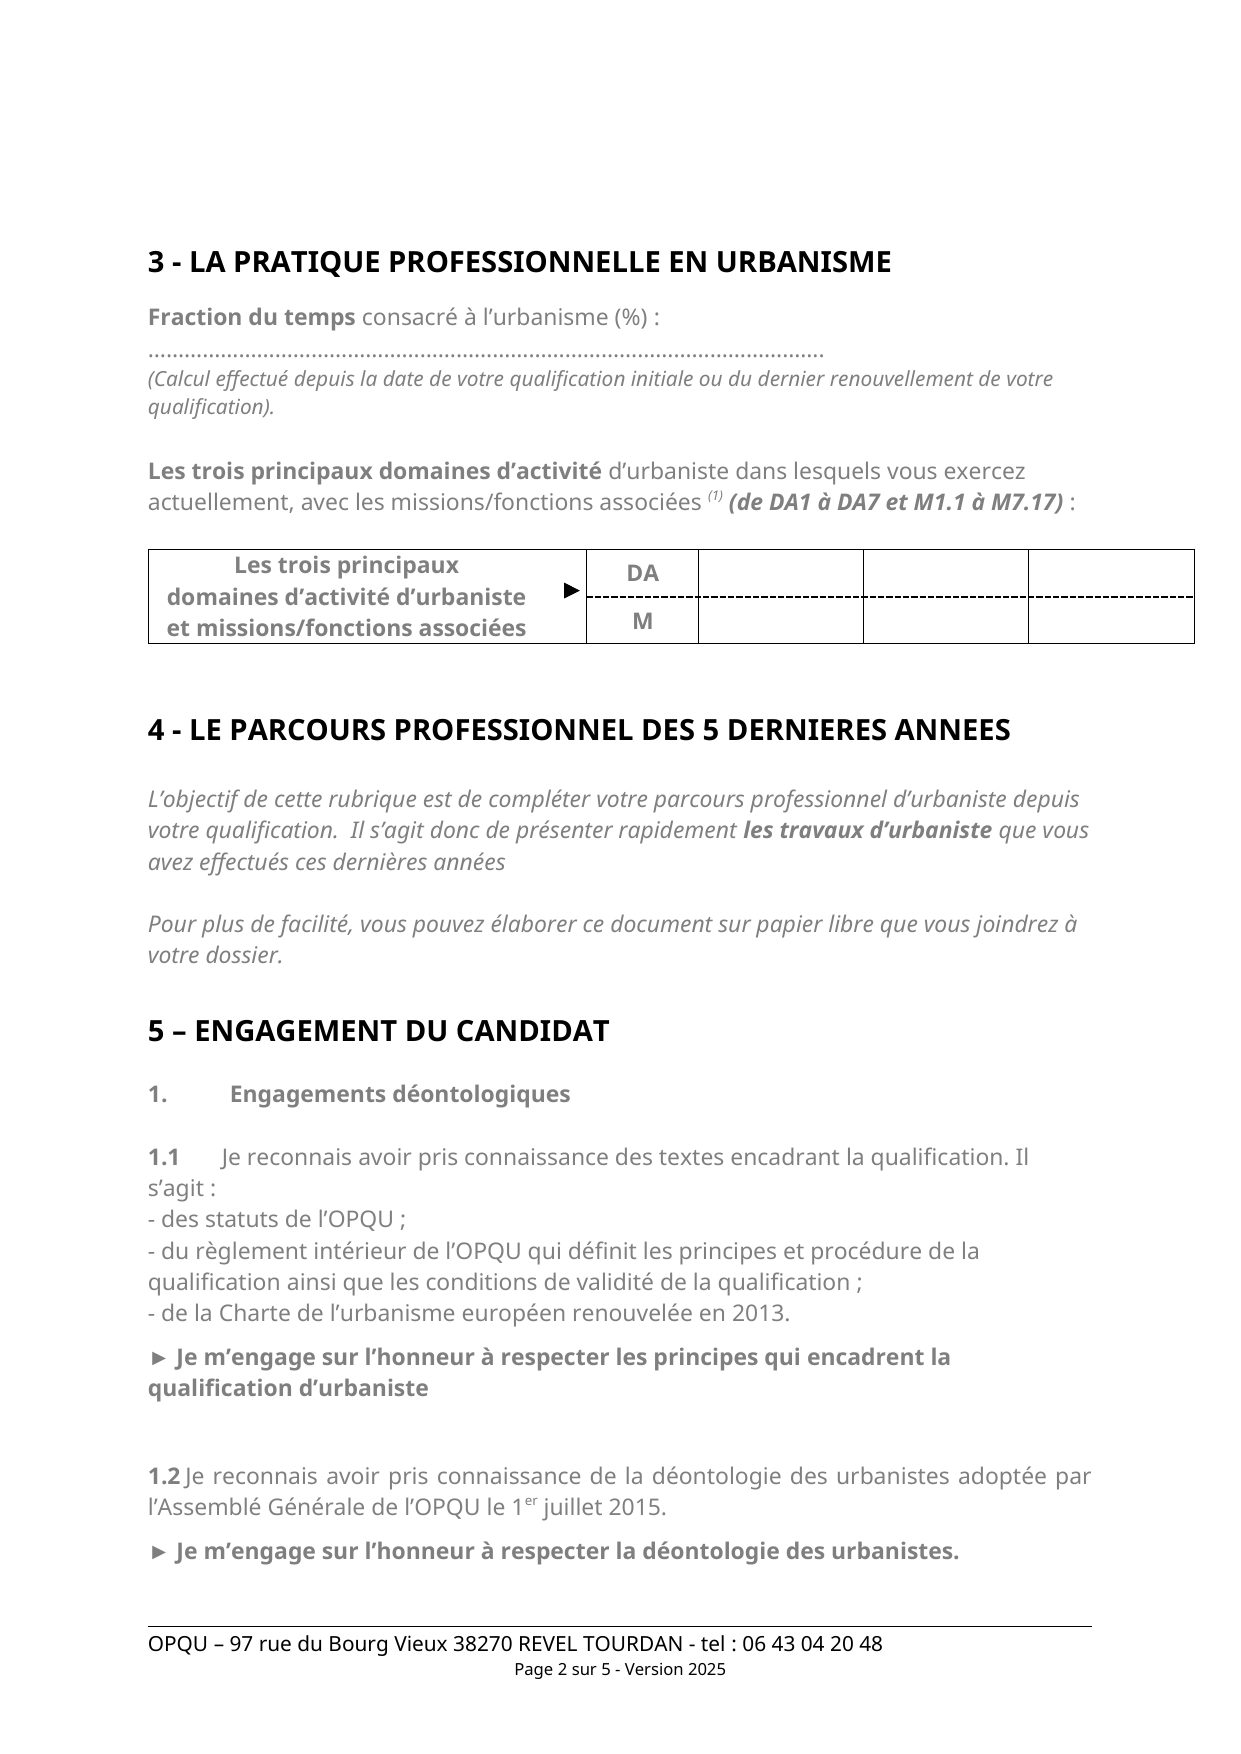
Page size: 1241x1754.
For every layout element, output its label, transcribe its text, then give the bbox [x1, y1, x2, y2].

table_header [699, 550, 863, 596]
table_cell [1029, 596, 1194, 643]
text - des statuts de l’OPQU ; [148, 1203, 1092, 1235]
text 3 - LA PRATIQUE PROFESSIONNELLE EN URBANISME [148, 242, 1092, 281]
table_cell [699, 596, 863, 643]
text Les trois principaux domaines d’activité d’urbaniste dans lesquels vous exercez actuellement, avec les missions/fonctions associées (1) (de DA1 à DA7 et M1.1 à M7.17) : [148, 455, 1092, 517]
text - de la Charte de l’urbanisme européen renouvelée en 2013. [148, 1297, 1092, 1328]
text Pour plus de facilité, vous pouvez élaborer ce document sur papier libre que vous joindrez à votre dossier. [148, 908, 1092, 971]
table_cell [864, 596, 1028, 643]
text L’objectif de cette rubrique est de compléter votre parcours professionnel d’urbaniste depuis votre qualification. Il s’agit donc de présenter rapidement les travaux d’urbaniste que vous avez effectués ces dernières années [148, 783, 1092, 877]
text - du règlement intérieur de l’OPQU qui définit les principes et procédure de la qualification ainsi que les conditions de validité de la qualification ; [148, 1235, 1092, 1297]
table_header DA [587, 550, 698, 596]
table_header [864, 550, 1028, 596]
list Engagements déontologiques [148, 1078, 1092, 1110]
list Je reconnais avoir pris connaissance de la déontologie des urbanistes adoptée par l’Assemblé Générale de l’OPQU le 1er juillet 2015. [148, 1460, 1092, 1522]
text ► Je m’engage sur l’honneur à respecter la déontologie des urbanistes. [148, 1535, 1092, 1566]
text 1.1 Je reconnais avoir pris connaissance des textes encadrant la qualification. Il s’agit : [148, 1141, 1092, 1203]
text ► Je m’engage sur l’honneur à respecter les principes qui encadrent la qualification d’urbaniste [148, 1341, 1092, 1403]
table_header [1029, 550, 1194, 596]
text Fraction du temps consacré à l’urbanisme (%) : …………………………………………………………………………………………………. [148, 301, 1092, 364]
table_cell M [587, 596, 698, 643]
text 4 - LE PARCOURS PROFESSIONNEL DES 5 DERNIERES ANNEES [148, 709, 1092, 749]
table_header Les trois principaux domaines d’activité d’urbaniste et missions/fonctions associées [149, 550, 586, 643]
text 5 – ENGAGEMENT DU CANDIDAT [148, 1010, 1092, 1050]
text (Calcul effectué depuis la date de votre qualification initiale ou du dernier renouvellement de votre qualification). [148, 364, 1092, 421]
